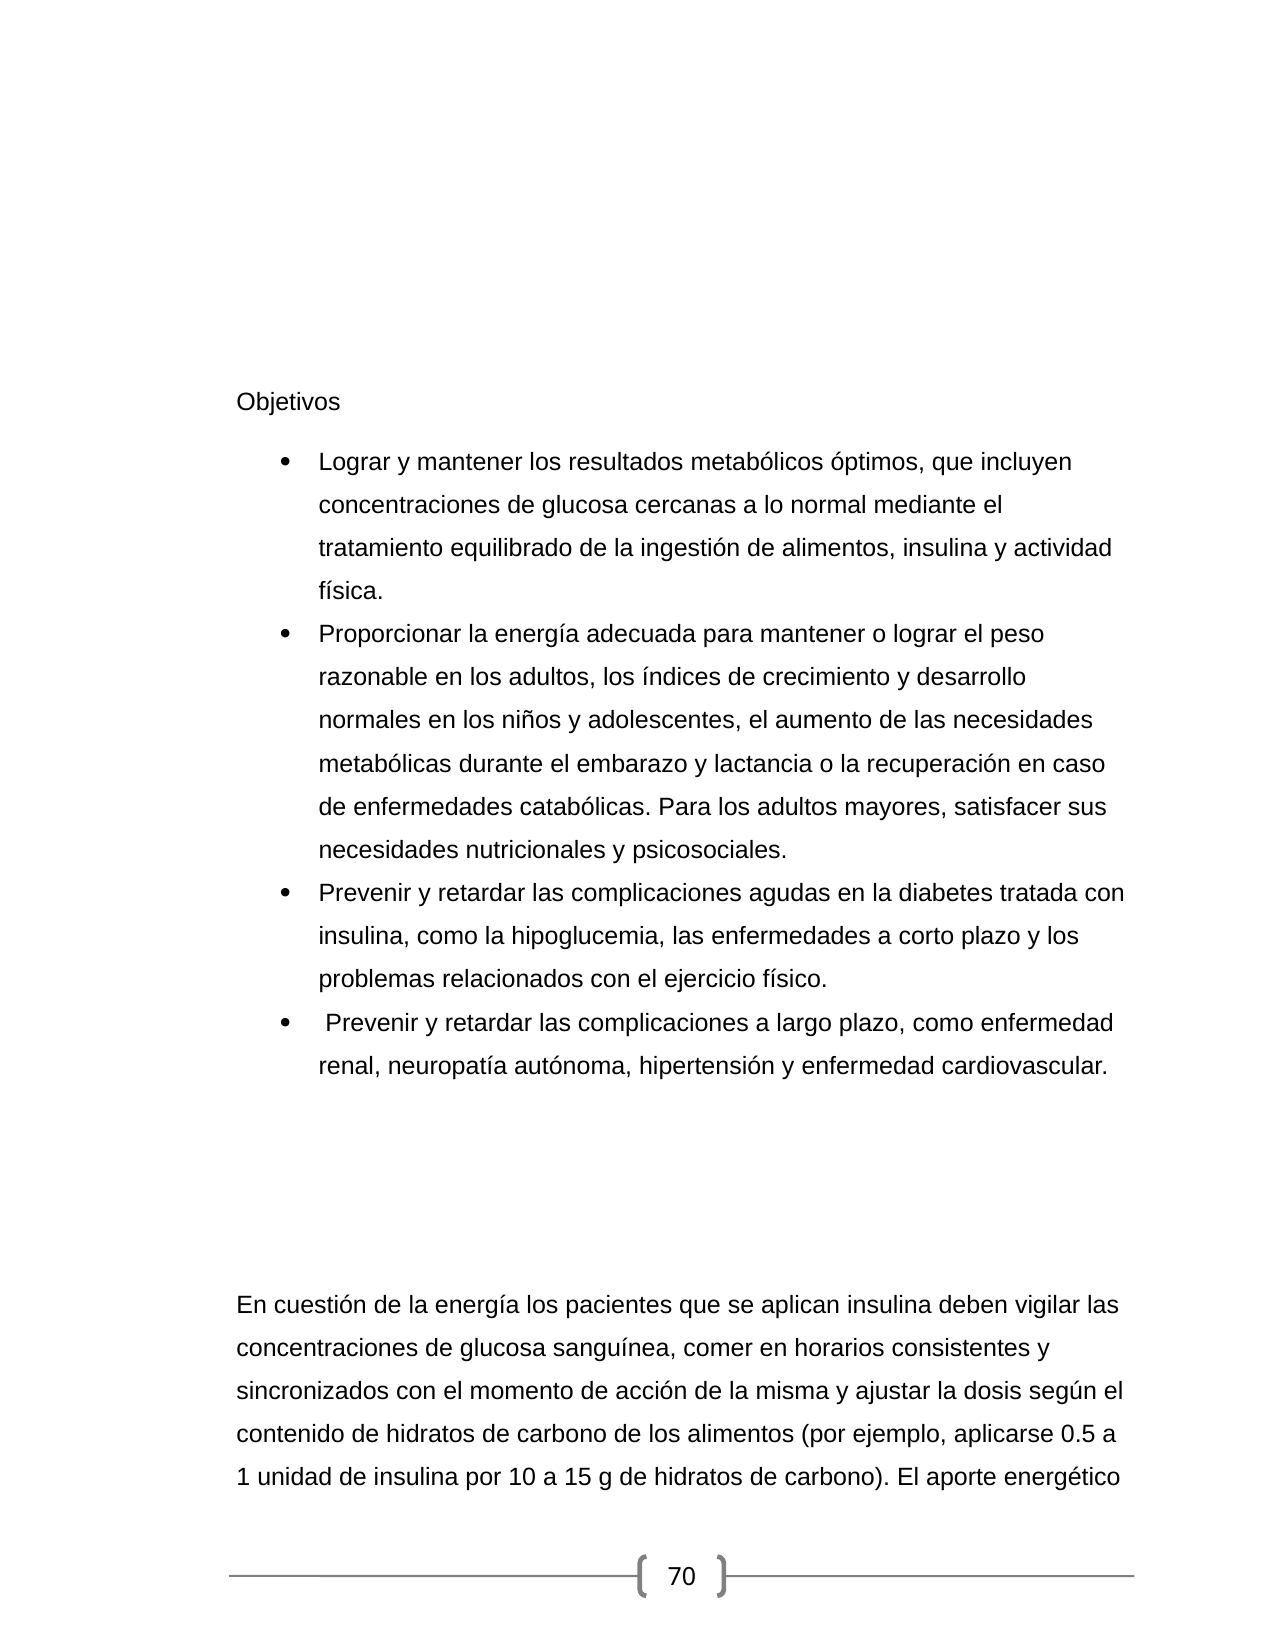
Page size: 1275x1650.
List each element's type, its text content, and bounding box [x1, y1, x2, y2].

list Proporcionar la energía adecuada para mantener o lograr el peso razonable en los adultos, los índices de crecimiento y desarrollo normales en los niños y adolescentes, el aumento de las necesidades metabólicas durante el embarazo y lactancia o la recuperación en caso de enfermedades catabólicas. Para los adultos mayores, satisfacer sus necesidades nutricionales y psicosociales. [281, 619, 1127, 864]
list Lograr y mantener los resultados metabólicos óptimos, que incluyen concentraciones de glucosa cercanas a lo normal mediante el tratamiento equilibrado de la ingestión de alimentos, insulina y actividad física. [281, 447, 1127, 605]
list Prevenir y retardar las complicaciones agudas en la diabetes tratada con insulina, como la hipoglucemia, las enfermedades a corto plazo y los problemas relacionados con el ejercicio físico. [281, 878, 1127, 993]
text Objetivos [236, 387, 1127, 416]
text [236, 1290, 1127, 1491]
list Prevenir y retardar las complicaciones a largo plazo, como enfermedad renal, neuropatía autónoma, hipertensión y enfermedad cardiovascular. [281, 1007, 1127, 1079]
